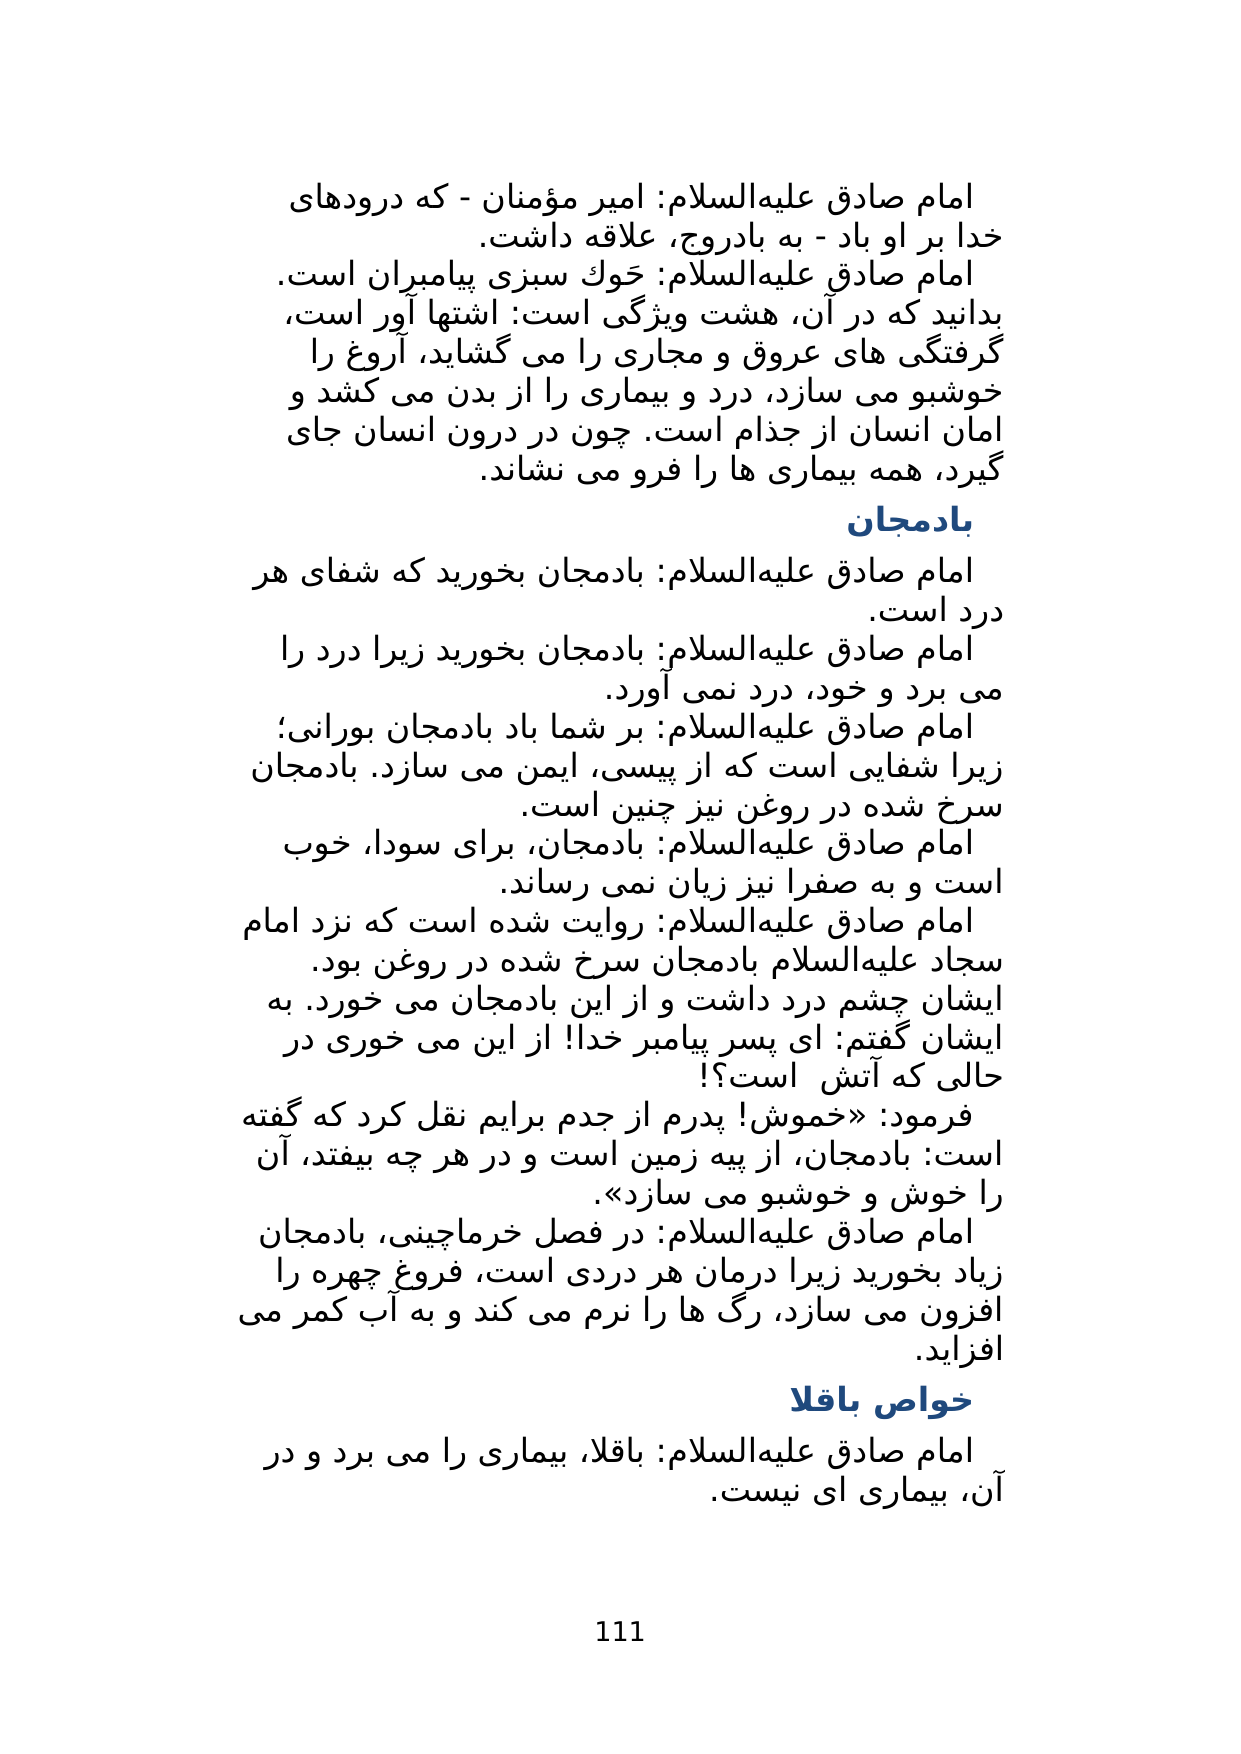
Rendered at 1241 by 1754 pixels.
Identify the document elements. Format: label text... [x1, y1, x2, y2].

text امام صادق عليه‌السلام: بر شما باد بادمجان بورانى؛ زيرا شفايى است كه از پيسى، ايمن مى سازد. بادمجان سرخ شده در روغن نيز چنين است. [236, 707, 1004, 824]
text امام صادق عليه‌السلام: بادمجان بخوريد كه شفاى هر درد است. [236, 552, 1004, 629]
subtitle بادمجان [236, 501, 1004, 539]
text امام صادق عليه‌السلام: در فصل خرماچينى، بادمجان زياد بخوريد زيرا درمان هر دردى است، فروغ چهره را افزون مى سازد، رگ ها را نرم مى كند و به آب كمر مى افزايد. [236, 1212, 1004, 1368]
text امام صادق عليه‌السلام: بادمجان بخوريد زيرا درد را مى برد و خود، درد نمى آورد. [236, 629, 1004, 707]
text امام صادق عليه‌السلام: باقلا، بيمارى را مى برد و در آن، بيمارى اى نيست. [236, 1432, 1004, 1509]
text امام صادق عليه‌السلام: حَوك سبزى پيامبران است. بدانيد كه در آن، هشت ويژگى است: اشتها آور است، گرفتگى هاى عروق و مجارى را مى گشايد، آروغ را خوشبو مى سازد، درد و بيمارى را از بدن مى كشد و امان انسان از جذام است. چون در درون انسان جاى گيرد، همه بيمارى ها را فرو مى نشاند. [236, 255, 1004, 488]
text امام صادق عليه‌السلام: بادمجان، براى سودا، خوب است و به صفرا نيز زيان نمى رساند. [236, 824, 1004, 902]
text امام صادق عليه‌السلام: روايت شده است كه نزد امام سجاد عليه‌السلام بادمجان سرخ شده در روغن بود. ايشان چشم درد داشت و از اين بادمجان مى خورد. به ايشان گفتم: اى پسر پيامبر خدا! از اين مى خورى در حالى كه آتش ‍ است؟! [236, 902, 1004, 1096]
text امام صادق عليه‌السلام: امير مؤمنان - كه درودهاى خدا بر او باد - به بادروج، علاقه داشت. [236, 177, 1004, 255]
subtitle خواص باقلا [236, 1380, 1004, 1419]
text فرمود: «خموش! پدرم از جدم برايم نقل كرد كه گفته است: بادمجان، از پيه زمين است و در هر چه بيفتد، آن را خوش و خوشبو مى سازد». [236, 1096, 1004, 1212]
